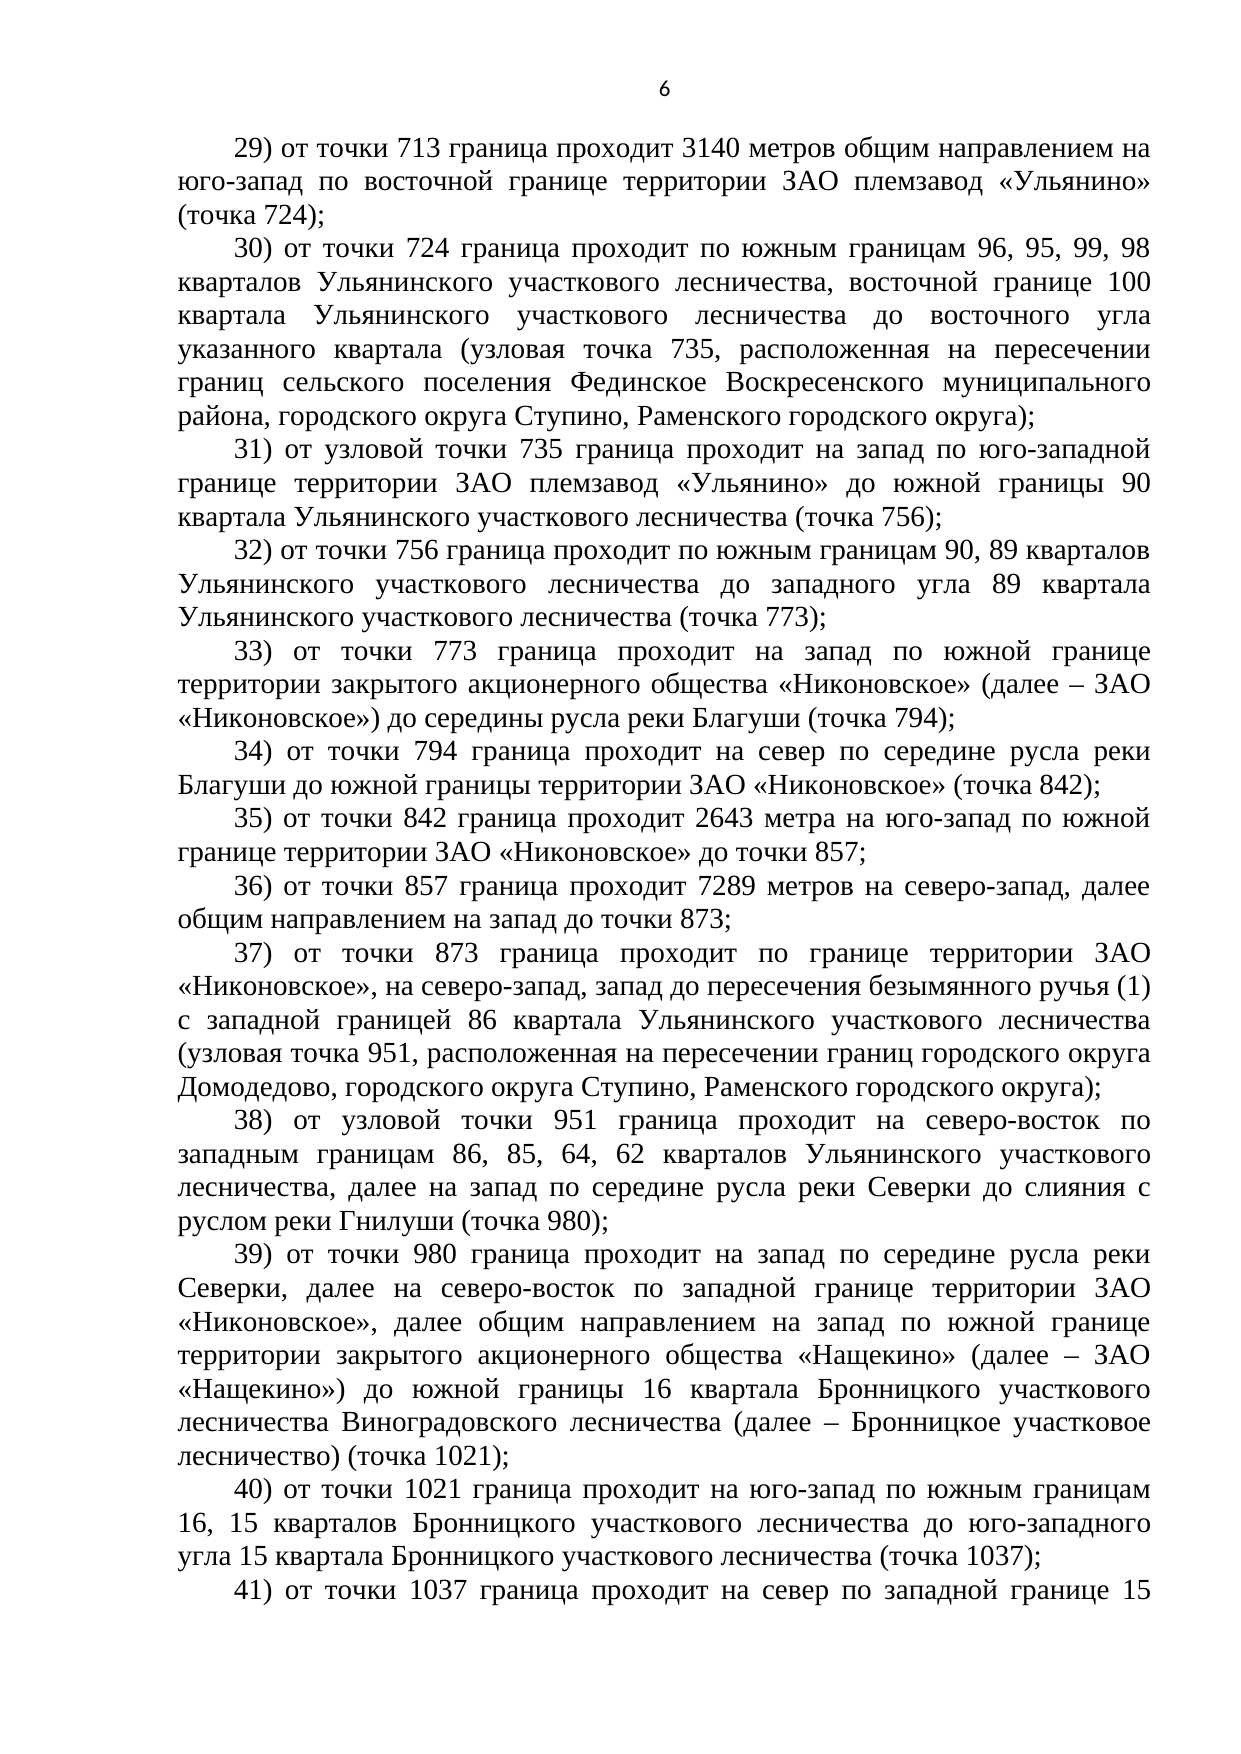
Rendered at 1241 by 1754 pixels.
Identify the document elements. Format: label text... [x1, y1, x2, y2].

text 37) от точки 873 граница проходит по границе территории ЗАО «Никоновское», на северо-запад, запад до пересечения безымянного ручья (1) с западной границей 86 квартала Ульянинского участкового лесничества (узловая точка 951, расположенная на пересечении границ городского округа Домодедово, городского округа Ступино, Раменского городского округа); [177, 935, 1152, 1102]
text 39) от точки 980 граница проходит на запад по середине русла реки Северки, далее на северо-восток по западной границе территории ЗАО «Никоновское», далее общим направлением на запад по южной границе территории закрытого акционерного общества «Нащекино» (далее – ЗАО «Нащекино») до южной границы 16 квартала Бронницкого участкового лесничества Виноградовского лесничества (далее – Бронницкое участковое лесничество) (точка 1021); [177, 1237, 1152, 1471]
text 31) от узловой точки 735 граница проходит на запад по юго-западной границе территории ЗАО племзавод «Ульянино» до южной границы 90 квартала Ульянинского участкового лесничества (точка 756); [177, 432, 1152, 532]
text 34) от точки 794 граница проходит на север по середине русла реки Благуши до южной границы территории ЗАО «Никоновское» (точка 842); [177, 733, 1152, 801]
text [177, 1572, 1152, 1606]
text 33) от точки 773 граница проходит на запад по южной границе территории закрытого акционерного общества «Никоновское» (далее – ЗАО «Никоновское») до середины русла реки Благуши (точка 794); [177, 633, 1152, 733]
text 29) от точки 713 граница проходит 3140 метров общим направлением на юго-запад по восточной границе территории ЗАО племзавод «Ульянино» (точка 724); [177, 130, 1152, 230]
text 30) от точки 724 граница проходит по южным границам 96, 95, 99, 98 кварталов Ульянинского участкового лесничества, восточной границе 100 квартала Ульянинского участкового лесничества до восточного угла указанного квартала (узловая точка 735, расположенная на пересечении границ сельского поселения Фединское Воскресенского муниципального района, городского округа Ступино, Раменского городского округа); [177, 230, 1152, 432]
text 32) от точки 756 граница проходит по южным границам 90, 89 кварталов Ульянинского участкового лесничества до западного угла 89 квартала Ульянинского участкового лесничества (точка 773); [177, 532, 1152, 633]
text 35) от точки 842 граница проходит 2643 метра на юго-запад по южной границе территории ЗАО «Никоновское» до точки 857; [177, 801, 1152, 868]
text 40) от точки 1021 граница проходит на юго-запад по южным границам 16, 15 кварталов Бронницкого участкового лесничества до юго-западного угла 15 квартала Бронницкого участкового лесничества (точка 1037); [177, 1471, 1152, 1572]
text 36) от точки 857 граница проходит 7289 метров на северо-запад, далее общим направлением на запад до точки 873; [177, 868, 1152, 935]
text 38) от узловой точки 951 граница проходит на северо-восток по западным границам 86, 85, 64, 62 кварталов Ульянинского участкового лесничества, далее на запад по середине русла реки Северки до слияния с руслом реки Гнилуши (точка 980); [177, 1102, 1152, 1237]
